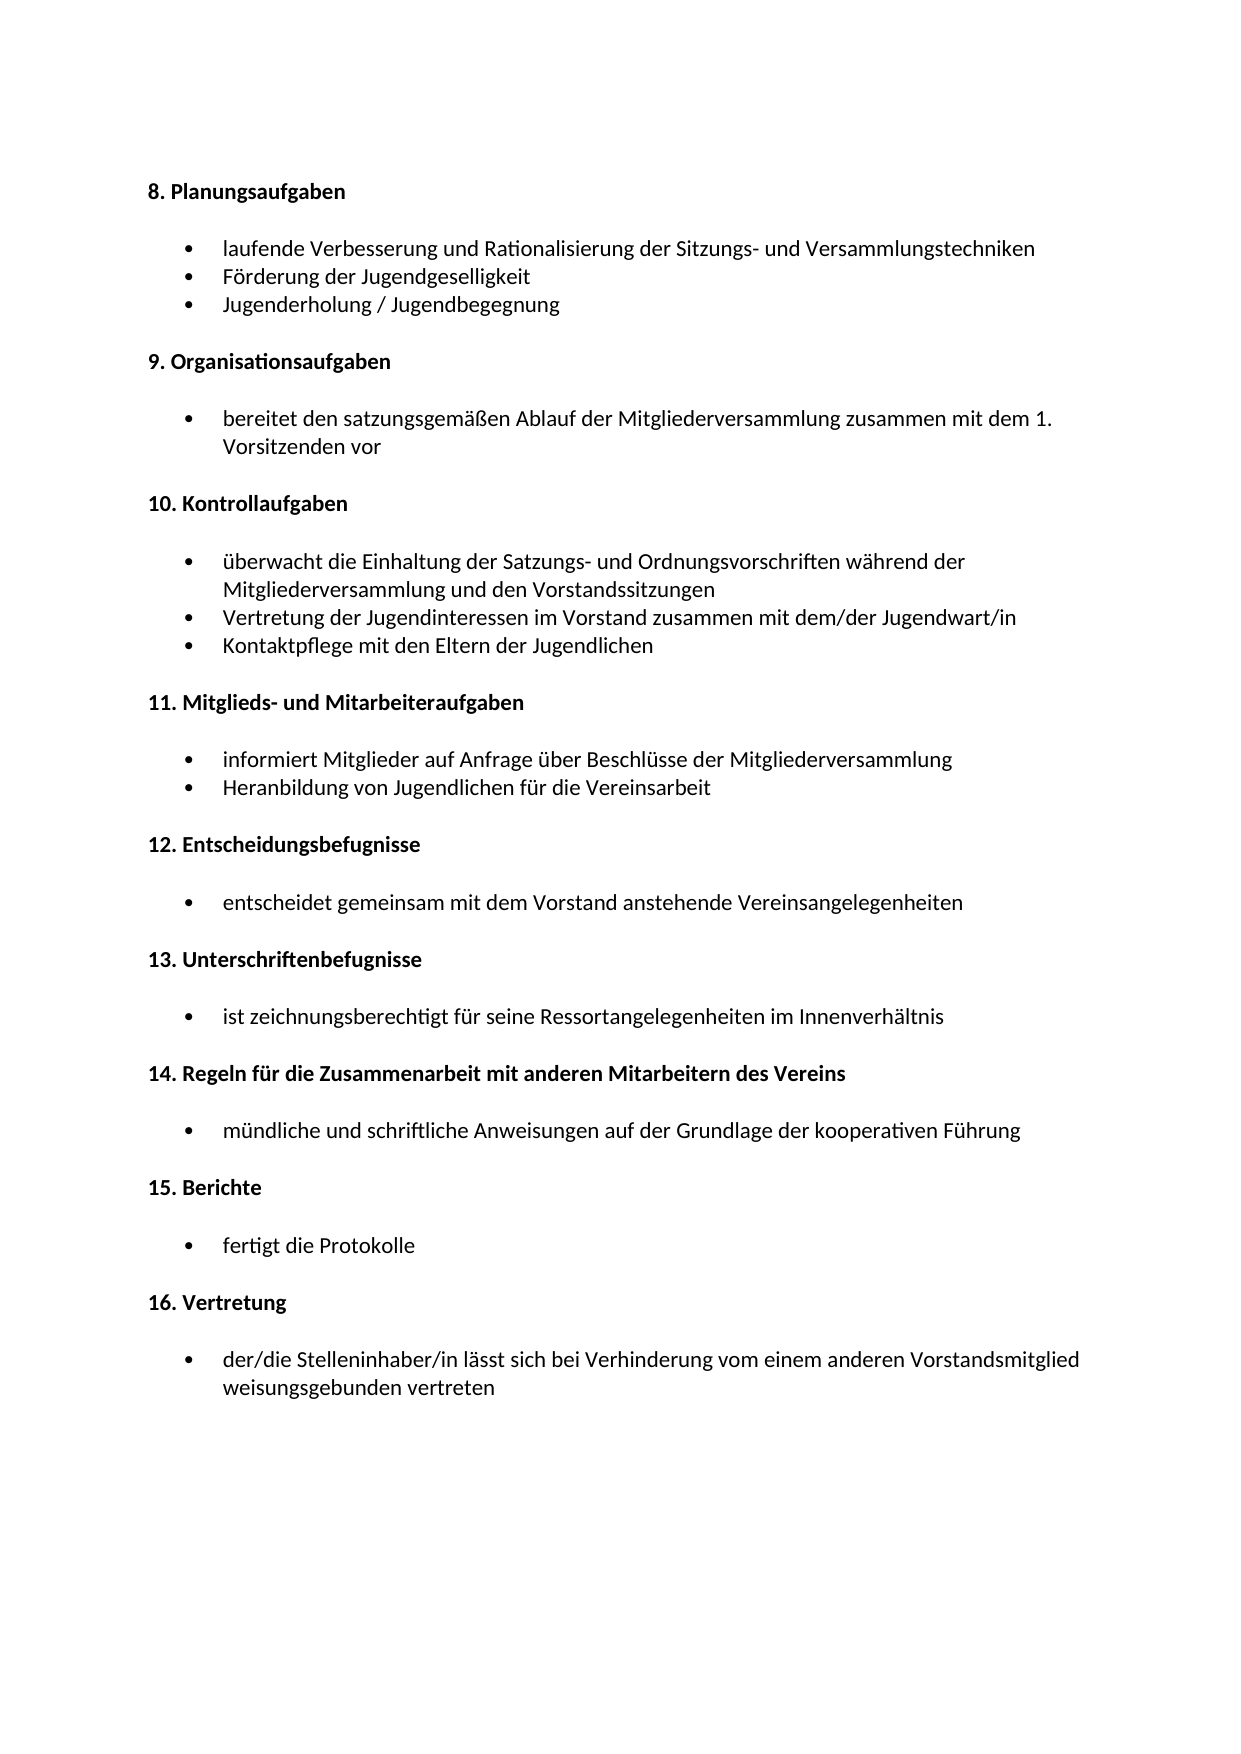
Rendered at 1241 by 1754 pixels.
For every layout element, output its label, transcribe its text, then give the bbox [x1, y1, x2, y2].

list ist zeichnungsberechtigt für seine Ressortangelegenheiten im Innenverhältnis [185, 1002, 1093, 1030]
text 14. Regeln für die Zusammenarbeit mit anderen Mitarbeitern des Vereins [148, 1059, 1093, 1087]
list überwacht die Einhaltung der Satzungs- und Ordnungsvorschriften während der Mitgliederversammlung und den Vorstandssitzungen [185, 547, 1093, 603]
list Jugenderholung / Jugendbegegnung [185, 290, 1093, 318]
text 8. Planungsaufgaben [148, 177, 1093, 205]
text 11. Mitglieds- und Mitarbeiteraufgaben [148, 688, 1093, 716]
text 10. Kontrollaufgaben [148, 489, 1093, 518]
list der/die Stelleninhaber/in lässt sich bei Verhinderung vom einem anderen Vorstandsmitglied weisungsgebunden vertreten [185, 1345, 1093, 1401]
list mündliche und schriftliche Anweisungen auf der Grundlage der kooperativen Führung [185, 1116, 1093, 1144]
list Kontaktpflege mit den Eltern der Jugendlichen [185, 631, 1093, 659]
text 15. Berichte [148, 1173, 1093, 1202]
text 16. Vertretung [148, 1288, 1093, 1316]
list Heranbildung von Jugendlichen für die Vereinsarbeit [185, 773, 1093, 801]
list laufende Verbesserung und Rationalisierung der Sitzungs- und Versammlungstechniken [185, 234, 1093, 262]
list entscheidet gemeinsam mit dem Vorstand anstehende Vereinsangelegenheiten [185, 888, 1093, 916]
list informiert Mitglieder auf Anfrage über Beschlüsse der Mitgliederversammlung [185, 745, 1093, 773]
list fertigt die Protokolle [185, 1231, 1093, 1259]
list Vertretung der Jugendinteressen im Vorstand zusammen mit dem/der Jugendwart/in [185, 603, 1093, 631]
list bereitet den satzungsgemäßen Ablauf der Mitgliederversammlung zusammen mit dem 1. Vorsitzenden vor [185, 404, 1093, 460]
text 13. Unterschriftenbefugnisse [148, 945, 1093, 973]
list Förderung der Jugendgeselligkeit [185, 262, 1093, 290]
text 12. Entscheidungsbefugnisse [148, 830, 1093, 858]
text 9. Organisationsaufgaben [148, 347, 1093, 375]
